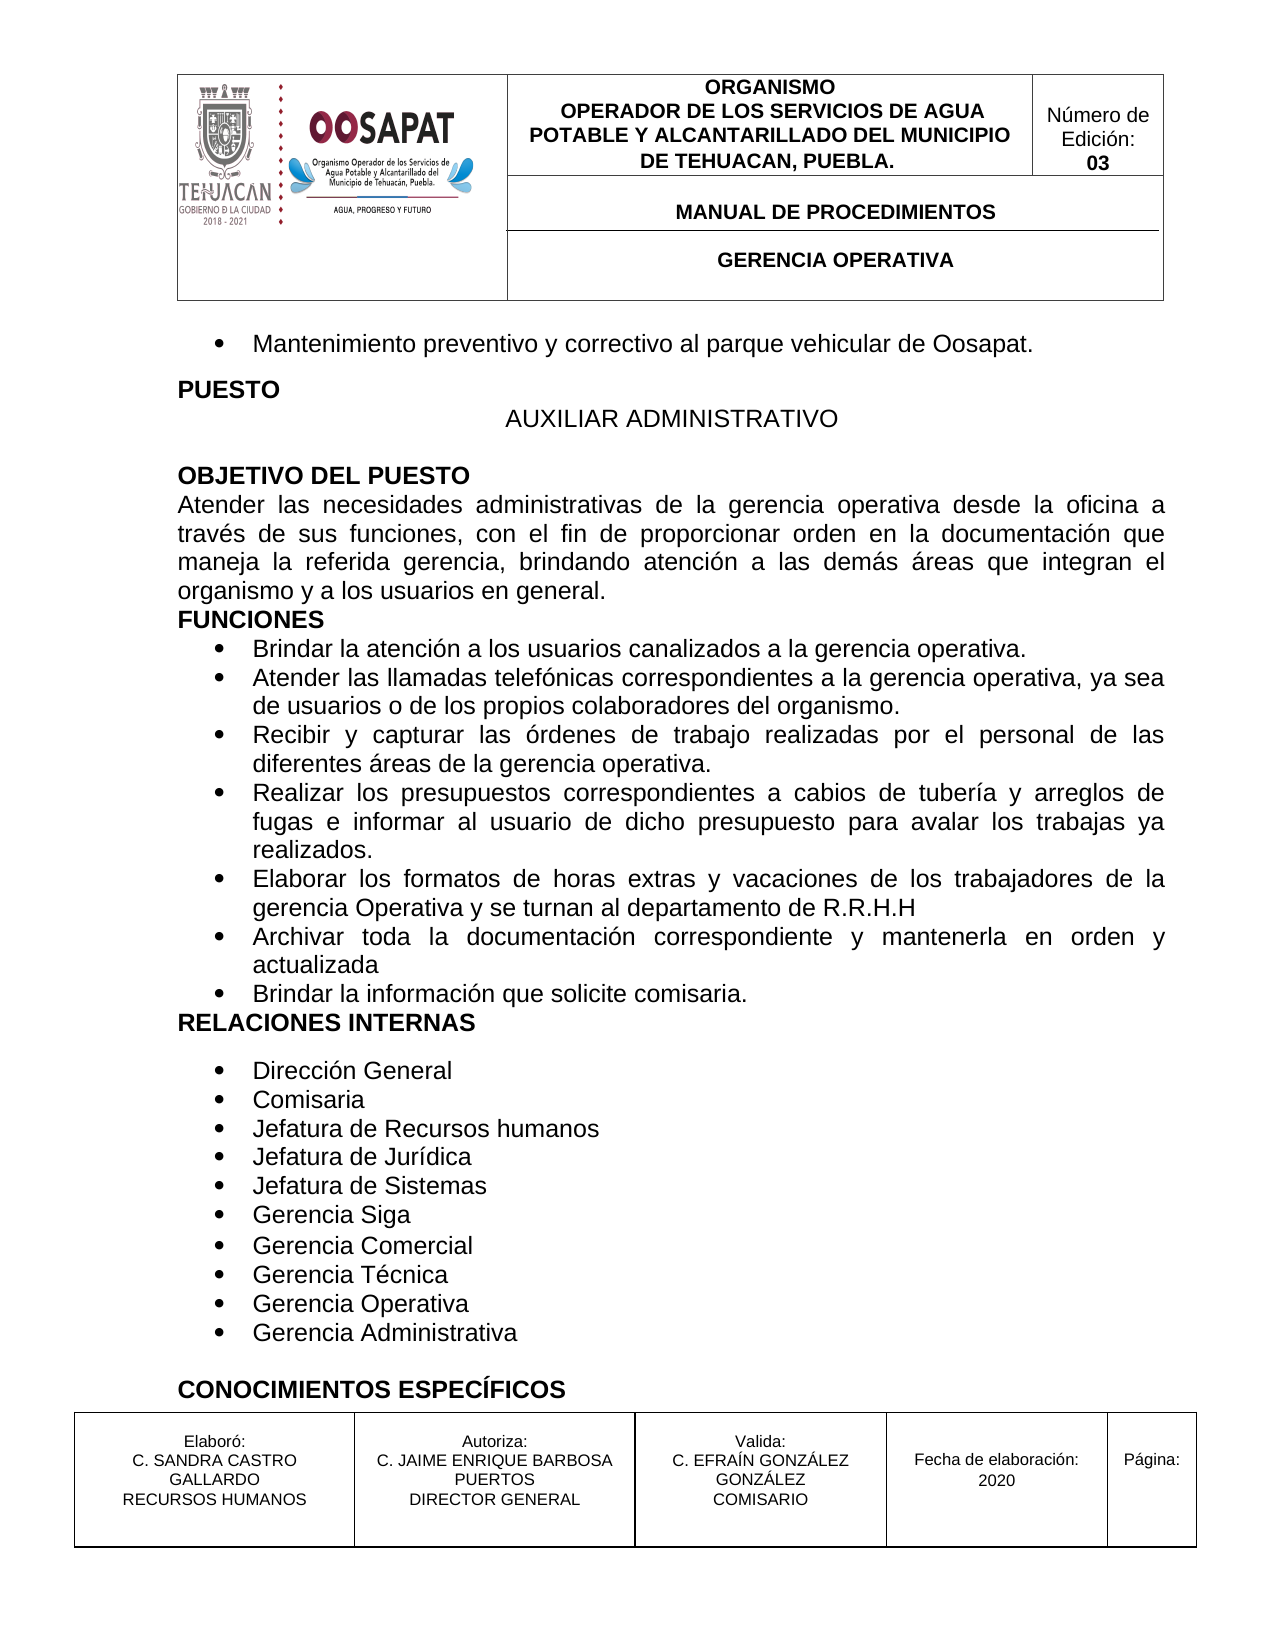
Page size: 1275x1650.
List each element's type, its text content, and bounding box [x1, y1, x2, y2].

list Elaborar los formatos de horas extras y vacaciones de los trabajadores de la gerencia Operativa y se turnan al departamento de R.R.H.H [215, 864, 1167, 922]
list Gerencia Comercial [215, 1231, 1167, 1260]
text AUXILIAR ADMINISTRATIVO [177, 404, 1167, 432]
list Gerencia Siga [215, 1200, 1167, 1229]
picture [177, 76, 474, 230]
list Realizar los presupuestos correspondientes a cabios de tubería y arreglos de fugas e informar al usuario de dicho presupuesto para avalar los trabajas ya realizados. [215, 778, 1167, 864]
list Jefatura de Sistemas [215, 1171, 1167, 1200]
text OBJETIVO DEL PUESTO [177, 461, 1167, 490]
list Jefatura de Jurídica [215, 1142, 1167, 1171]
text FUNCIONES [177, 605, 1167, 634]
list Gerencia Administrativa [215, 1318, 1167, 1347]
list Dirección General [215, 1056, 1167, 1085]
list Gerencia Operativa [215, 1289, 1167, 1318]
text CONOCIMIENTOS ESPECÍFICOS [177, 1375, 1167, 1404]
list Recibir y capturar las órdenes de trabajo realizadas por el personal de las diferentes áreas de la gerencia operativa. [215, 720, 1167, 778]
list Comisaria [215, 1085, 1167, 1113]
list Gerencia Técnica [215, 1260, 1167, 1289]
list Brindar la atención a los usuarios canalizados a la gerencia operativa. [215, 634, 1167, 662]
list Atender las llamadas telefónicas correspondientes a la gerencia operativa, ya sea de usuarios o de los propios colaboradores del organismo. [215, 662, 1167, 720]
text PUESTO [177, 375, 1167, 404]
text RELACIONES INTERNAS [177, 1008, 1167, 1037]
list Brindar la información que solicite comisaria. [215, 979, 1167, 1008]
list Archivar toda la documentación correspondiente y mantenerla en orden y actualizada [215, 922, 1167, 979]
list Mantenimiento preventivo y correctivo al parque vehicular de Oosapat. [215, 329, 1167, 358]
text Atender las necesidades administrativas de la gerencia operativa desde la oficina a través de sus funciones, con el fin de proporcionar orden en la documentación que maneja la referida gerencia, brindando atención a las demás áreas que integran el organismo y a los usuarios en general. [177, 490, 1167, 605]
list Jefatura de Recursos humanos [215, 1113, 1167, 1142]
